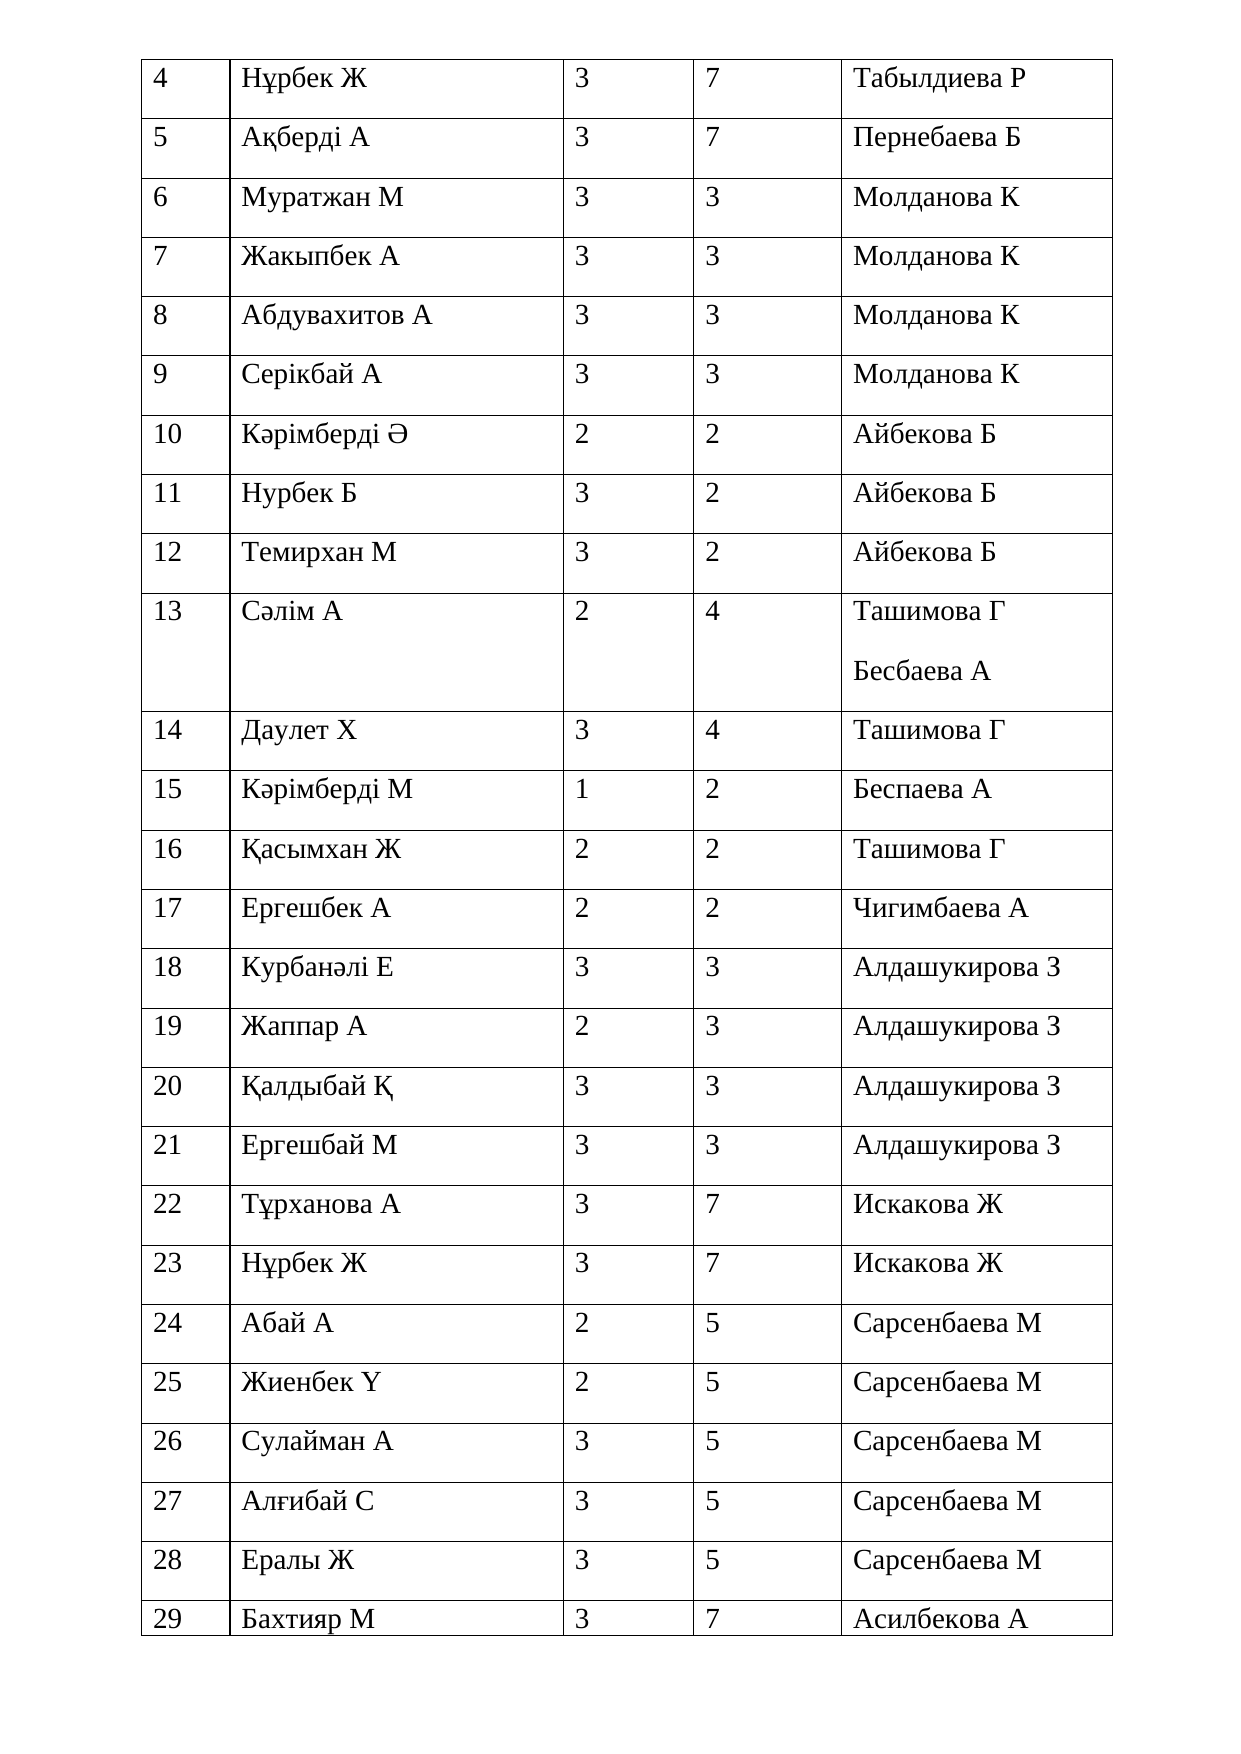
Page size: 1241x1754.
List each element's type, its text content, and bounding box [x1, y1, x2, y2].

table_cell 22 [142, 1186, 229, 1244]
table_cell 11 [142, 475, 229, 533]
table_cell 3 [564, 356, 693, 415]
table_cell 9 [142, 356, 229, 415]
table_cell 18 [142, 949, 229, 1007]
table_cell 3 [564, 297, 693, 355]
table_cell 3 [564, 949, 693, 1007]
table_cell 7 [694, 119, 841, 178]
table_cell Молданова К [842, 179, 1112, 237]
table_cell 5 [142, 119, 229, 178]
table_cell 3 [564, 1186, 693, 1244]
table_cell 15 [142, 771, 229, 830]
table_cell 7 [694, 60, 841, 118]
table_cell 4 [142, 60, 229, 118]
table_cell 3 [564, 1601, 693, 1635]
table_cell 3 [564, 119, 693, 178]
table_cell 4 [694, 712, 841, 770]
table_cell Искакова Ж [842, 1246, 1112, 1304]
table_cell 5 [694, 1364, 841, 1422]
table_cell Ергешбек А [231, 890, 563, 948]
table_cell 3 [694, 179, 841, 237]
table_cell 4 [694, 594, 841, 711]
table_cell 26 [142, 1424, 229, 1482]
table_cell 29 [142, 1601, 229, 1635]
table_cell 3 [564, 179, 693, 237]
table_cell Айбекова Б [842, 416, 1112, 474]
table_cell 7 [694, 1186, 841, 1244]
table_cell Табылдиева Р [842, 60, 1112, 118]
table_cell 5 [694, 1542, 841, 1600]
table_cell Сарсенбаева М [842, 1305, 1112, 1363]
table_cell 3 [564, 712, 693, 770]
table_cell Чигимбаева А [842, 890, 1112, 948]
table_cell Бахтияр М [231, 1601, 563, 1635]
table_cell 16 [142, 831, 229, 889]
table_cell Алдашукирова З [842, 1009, 1112, 1067]
table_cell Жакыпбек А [231, 238, 563, 296]
table_cell Нұрбек Ж [231, 1246, 563, 1304]
table_cell 19 [142, 1009, 229, 1067]
table_cell 6 [142, 179, 229, 237]
table_cell 2 [564, 416, 693, 474]
table_cell Қалдыбай Қ [231, 1068, 563, 1126]
table_cell Ергешбай М [231, 1127, 563, 1185]
table_cell Алдашукирова З [842, 1127, 1112, 1185]
table_cell Даулет Х [231, 712, 563, 770]
table_cell 8 [142, 297, 229, 355]
table_cell Искакова Ж [842, 1186, 1112, 1244]
table_cell Молданова К [842, 297, 1112, 355]
table_cell Тұрханова А [231, 1186, 563, 1244]
table_cell Темирхан М [231, 534, 563, 592]
table_cell 3 [694, 1009, 841, 1067]
table_cell Сарсенбаева М [842, 1483, 1112, 1541]
table_cell 20 [142, 1068, 229, 1126]
table_cell 7 [694, 1246, 841, 1304]
table_cell Асилбекова А [842, 1601, 1112, 1635]
table_cell Кәрімберді Ә [231, 416, 563, 474]
table_cell 2 [564, 890, 693, 948]
table_cell 2 [694, 534, 841, 592]
table_cell 2 [694, 416, 841, 474]
table_cell Молданова К [842, 356, 1112, 415]
table_cell 10 [142, 416, 229, 474]
table_cell 27 [142, 1483, 229, 1541]
table_cell 2 [694, 475, 841, 533]
table_cell 2 [694, 890, 841, 948]
table_cell 3 [564, 1068, 693, 1126]
table_cell 3 [564, 1246, 693, 1304]
table_cell Айбекова Б [842, 475, 1112, 533]
table_cell 3 [564, 1483, 693, 1541]
table_cell 2 [694, 771, 841, 830]
table_cell 3 [564, 1127, 693, 1185]
table_cell 14 [142, 712, 229, 770]
table_cell 3 [694, 356, 841, 415]
table_cell 5 [694, 1305, 841, 1363]
table_cell 28 [142, 1542, 229, 1600]
table_cell 1 [564, 771, 693, 830]
table_cell 7 [142, 238, 229, 296]
table_cell 5 [694, 1483, 841, 1541]
table_cell 12 [142, 534, 229, 592]
table_cell 3 [564, 534, 693, 592]
table_cell 3 [694, 1068, 841, 1126]
table_cell Муратжан М [231, 179, 563, 237]
table_cell 3 [564, 1424, 693, 1482]
table_cell 3 [694, 297, 841, 355]
table_cell 7 [694, 1601, 841, 1635]
table_cell Ташимова Г [842, 712, 1112, 770]
table_cell Ералы Ж [231, 1542, 563, 1600]
table_cell 3 [694, 238, 841, 296]
table_cell 2 [694, 831, 841, 889]
table_cell 3 [564, 60, 693, 118]
table_cell 24 [142, 1305, 229, 1363]
table_cell 25 [142, 1364, 229, 1422]
table_cell Ақберді А [231, 119, 563, 178]
table_cell Сарсенбаева М [842, 1542, 1112, 1600]
table_cell 2 [564, 594, 693, 711]
table_cell Алдашукирова З [842, 1068, 1112, 1126]
table_cell 2 [564, 831, 693, 889]
table_cell Ташимова Г [842, 831, 1112, 889]
table_cell Айбекова Б [842, 534, 1112, 592]
table_cell Сәлім А [231, 594, 563, 711]
table_cell Сулайман А [231, 1424, 563, 1482]
table_cell Сарсенбаева М [842, 1424, 1112, 1482]
table_cell 2 [564, 1305, 693, 1363]
table_cell Молданова К [842, 238, 1112, 296]
table_cell Ташимова Г Бесбаева А [842, 594, 1112, 711]
table_cell 13 [142, 594, 229, 711]
table_cell Сарсенбаева М [842, 1364, 1112, 1422]
table_cell 3 [564, 238, 693, 296]
table_cell Алдашукирова З [842, 949, 1112, 1007]
table_cell Абай А [231, 1305, 563, 1363]
table_cell Алғибай С [231, 1483, 563, 1541]
table_cell Нұрбек Ж [231, 60, 563, 118]
table_cell Серікбай А [231, 356, 563, 415]
table_cell 5 [694, 1424, 841, 1482]
table_cell 3 [694, 949, 841, 1007]
table_cell 17 [142, 890, 229, 948]
table_cell Курбанәлі Е [231, 949, 563, 1007]
table_cell 3 [564, 1542, 693, 1600]
table_cell 3 [564, 475, 693, 533]
table_cell 2 [564, 1009, 693, 1067]
table_cell Кәрімберді М [231, 771, 563, 830]
table_cell Жаппар А [231, 1009, 563, 1067]
table_cell 21 [142, 1127, 229, 1185]
table_cell Жиенбек Ү [231, 1364, 563, 1422]
table_cell Пернебаева Б [842, 119, 1112, 178]
table_cell 3 [694, 1127, 841, 1185]
table_cell 2 [564, 1364, 693, 1422]
table_cell 23 [142, 1246, 229, 1304]
table_cell Қасымхан Ж [231, 831, 563, 889]
table_cell Беспаева А [842, 771, 1112, 830]
table_cell Нурбек Б [231, 475, 563, 533]
table_cell Абдувахитов А [231, 297, 563, 355]
